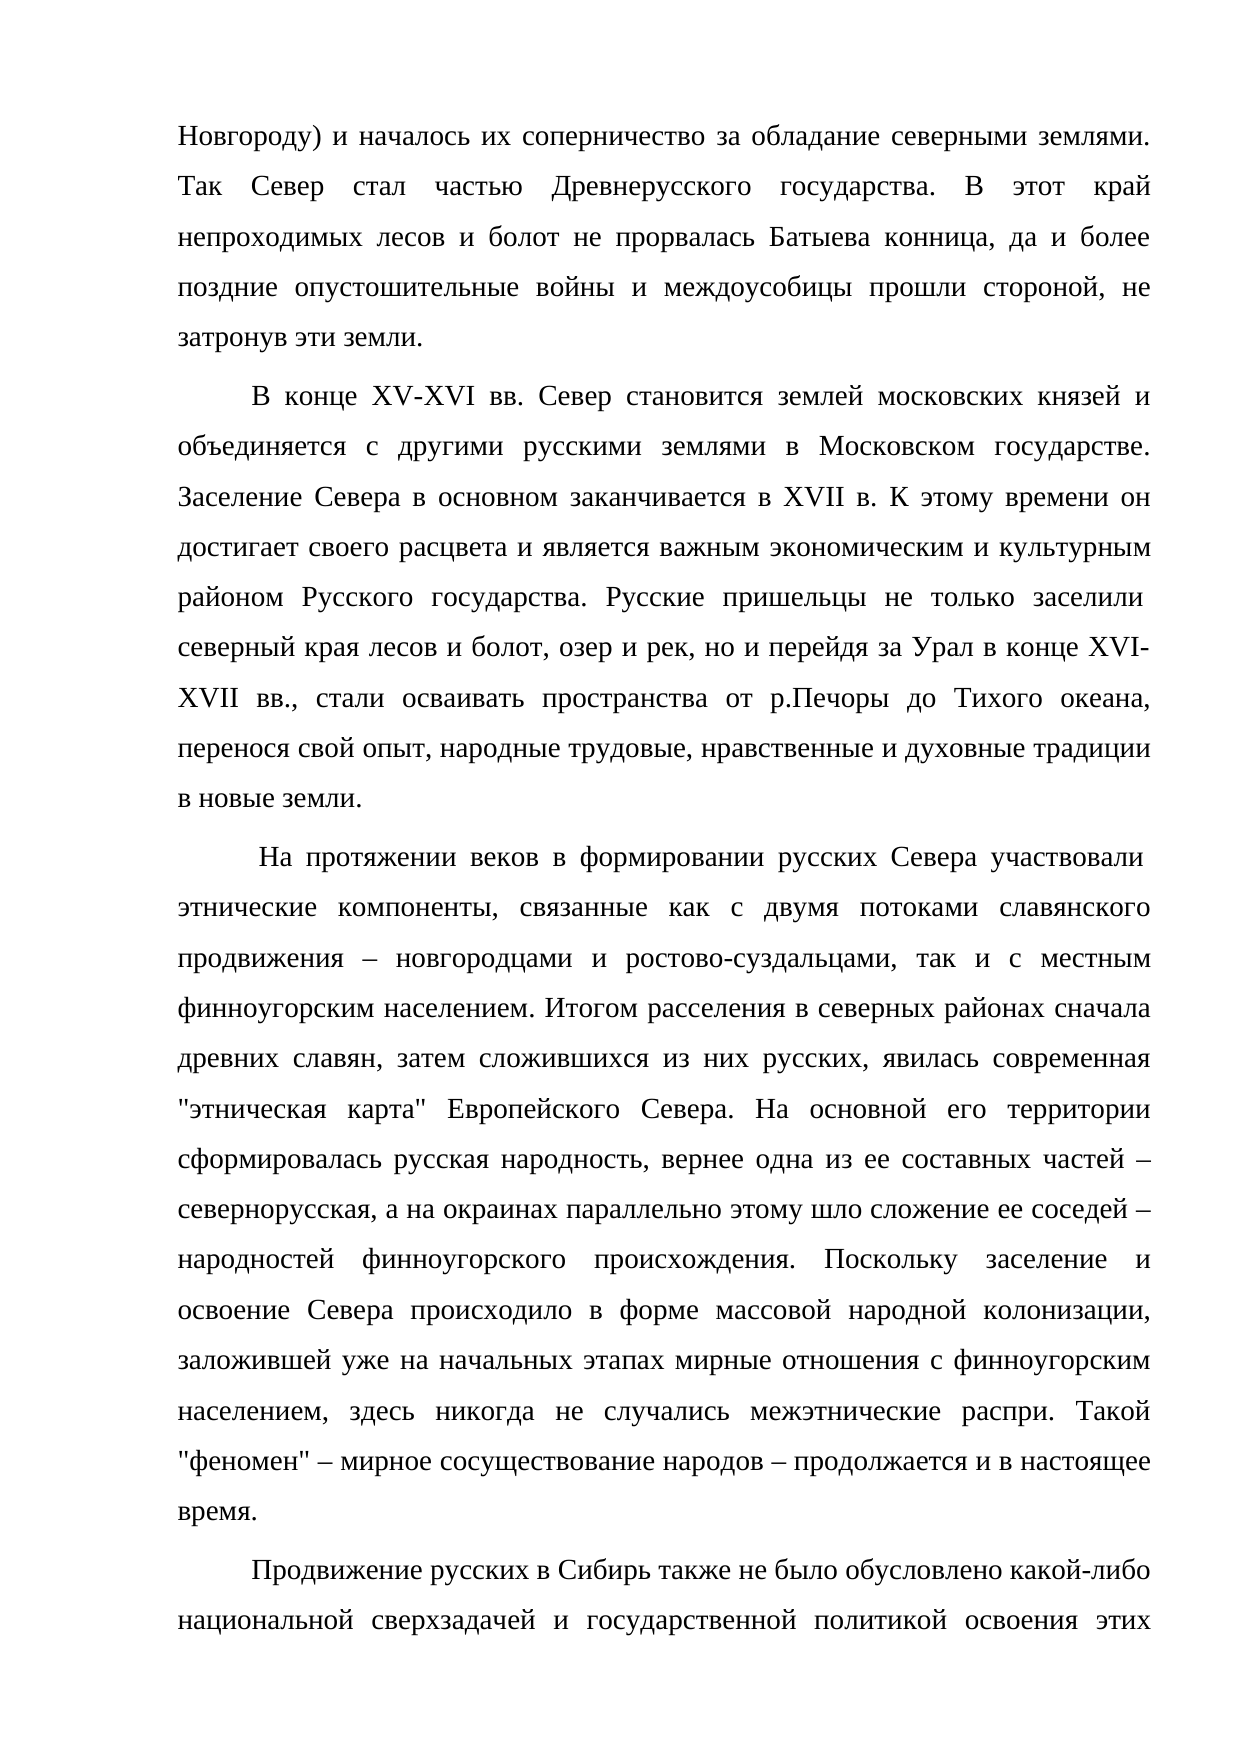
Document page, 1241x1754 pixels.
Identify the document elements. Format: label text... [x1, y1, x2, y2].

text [177, 1552, 1152, 1636]
text На протяжении веков в формировании русских Севера участвовали этнические компоненты, связанные как с двумя потоками славянского продвижения – новгородцами и ростово-суздальцами, так и с местным финноугорским населением. Итогом расселения в северных районах сначала древних славян, затем сложившихся из них русских, явилась современная "этническая карта" Европейского Севера. На основной его территории сформировалась русская народность, вернее одна из ее составных частей – севернорусская, а на окраинах параллельно этому шло сложение ее соседей – народностей финноугорского происхождения. Поскольку заселение и освоение Севера происходило в форме массовой народной колонизации, заложившей уже на начальных этапах мирные отношения с финноугорским населением, здесь никогда не случались межэтнические распри. Такой "феномен" – мирное сосуществование народов – продолжается и в настоящее время. [177, 839, 1152, 1527]
text В конце XV-XVI вв. Север становится землей московских князей и объединяется с другими русскими землями в Московском государстве. Заселение Севера в основном заканчивается в XVII в. К этому времени он достигает своего расцвета и является важным экономическим и культурным районом Русского государства. Русские пришельцы не только заселили северный края лесов и болот, озер и рек, но и перейдя за Урал в конце XVI-XVII вв., стали осваивать пространства от р.Печоры до Тихого океана, перенося свой опыт, народные трудовые, нравственные и духовные традиции в новые земли. [177, 378, 1152, 814]
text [177, 118, 1152, 353]
